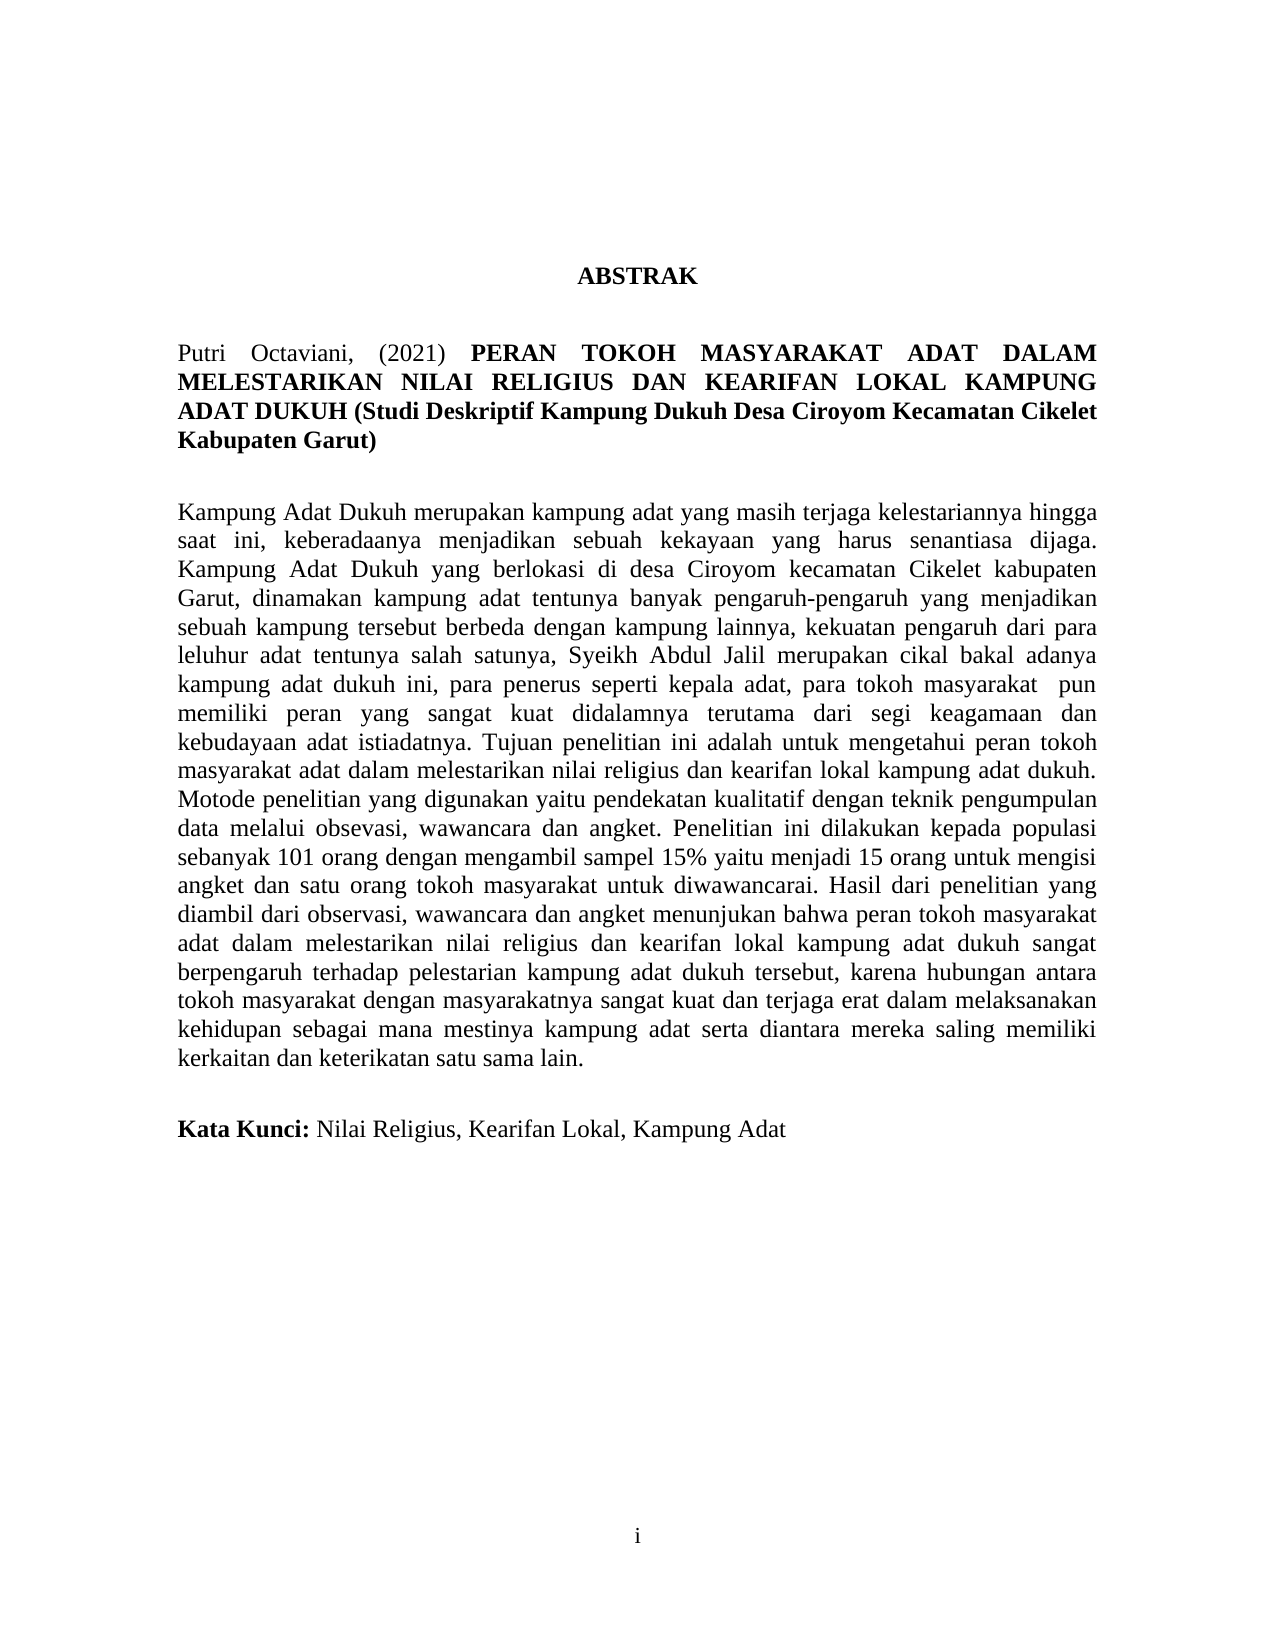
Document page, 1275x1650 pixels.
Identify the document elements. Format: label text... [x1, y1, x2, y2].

subtitle ABSTRAK [177, 261, 1098, 290]
text Kata Kunci: Nilai Religius, Kearifan Lokal, Kampung Adat [177, 1114, 1098, 1142]
text Putri Octaviani, (2021) PERAN TOKOH MASYARAKAT ADAT DALAM MELESTARIKAN NILAI RELIGIUS DAN KEARIFAN LOKAL KAMPUNG ADAT DUKUH (Studi Deskriptif Kampung Dukuh Desa Ciroyom Kecamatan Cikelet Kabupaten Garut) [177, 338, 1098, 453]
text Kampung Adat Dukuh merupakan kampung adat yang masih terjaga kelestariannya hingga saat ini, keberadaanya menjadikan sebuah kekayaan yang harus senantiasa dijaga. Kampung Adat Dukuh yang berlokasi di desa Ciroyom kecamatan Cikelet kabupaten Garut, dinamakan kampung adat tentunya banyak pengaruh-pengaruh yang menjadikan sebuah kampung tersebut berbeda dengan kampung lainnya, kekuatan pengaruh dari para leluhur adat tentunya salah satunya, Syeikh Abdul Jalil merupakan cikal bakal adanya kampung adat dukuh ini, para penerus seperti kepala adat, para tokoh masyarakat pun memiliki peran yang sangat kuat didalamnya terutama dari segi keagamaan dan kebudayaan adat istiadatnya. Tujuan penelitian ini adalah untuk mengetahui peran tokoh masyarakat adat dalam melestarikan nilai religius dan kearifan lokal kampung adat dukuh. Motode penelitian yang digunakan yaitu pendekatan kualitatif dengan teknik pengumpulan data melalui obsevasi, wawancara dan angket. Penelitian ini dilakukan kepada populasi sebanyak 101 orang dengan mengambil sampel 15% yaitu menjadi 15 orang untuk mengisi angket dan satu orang tokoh masyarakat untuk diwawancarai. Hasil dari penelitian yang diambil dari observasi, wawancara dan angket menunjukan bahwa peran tokoh masyarakat adat dalam melestarikan nilai religius dan kearifan lokal kampung adat dukuh sangat berpengaruh terhadap pelestarian kampung adat dukuh tersebut, karena hubungan antara tokoh masyarakat dengan masyarakatnya sangat kuat dan terjaga erat dalam melaksanakan kehidupan sebagai mana mestinya kampung adat serta diantara mereka saling memiliki kerkaitan dan keterikatan satu sama lain. [177, 497, 1098, 1072]
